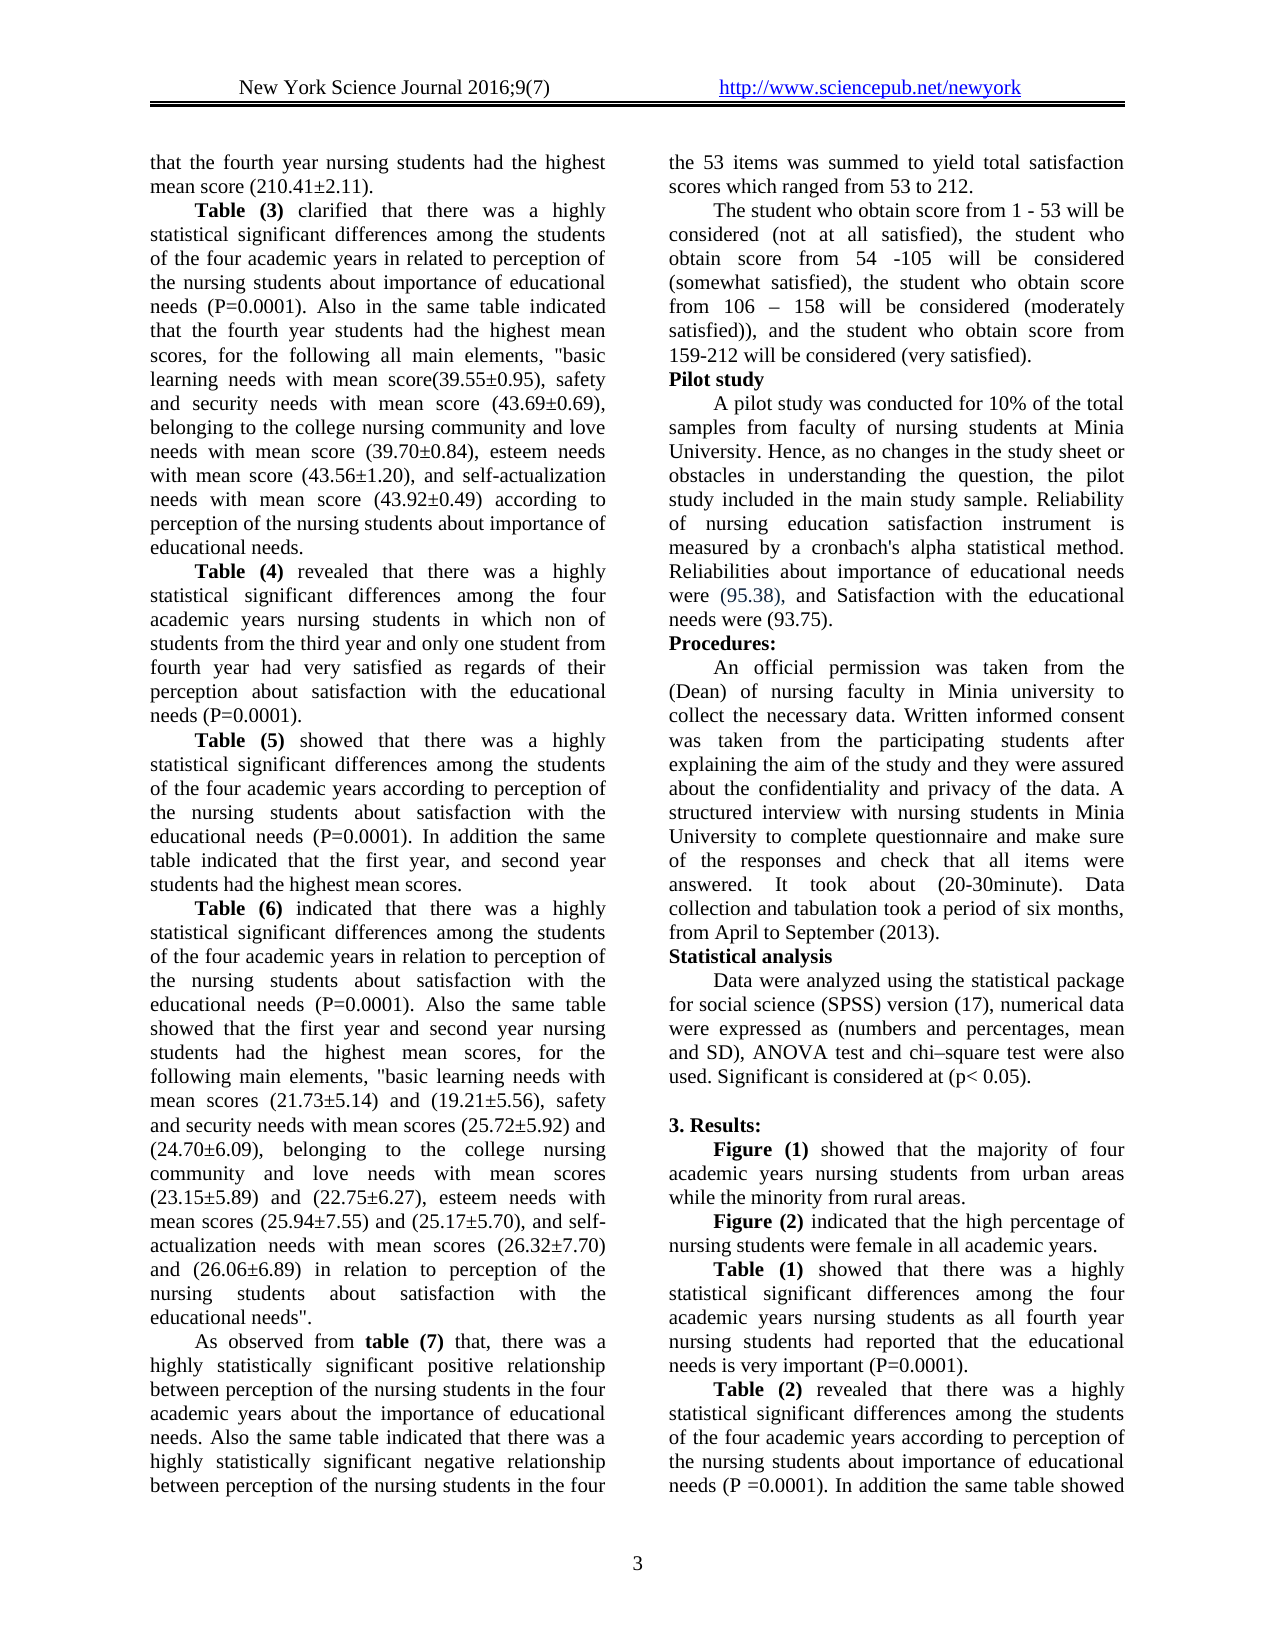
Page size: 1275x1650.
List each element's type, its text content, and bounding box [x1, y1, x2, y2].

text A pilot study was conducted for 10% of the total samples from faculty of nursing students at Minia University. Hence, as no changes in the study sheet or obstacles in understanding the question, the pilot study included in the main study sample. Reliability of nursing education satisfaction instrument is measured by a cronbach's alpha statistical method. Reliabilities about importance of educational needs were (95.38), and Satisfaction with the educational needs were (93.75). [669, 391, 1125, 631]
text Statistical analysis [669, 944, 1125, 968]
text Data were analyzed using the statistical package for social science (SPSS) version (17), numerical data were expressed as (numbers and percentages, mean and SD), ANOVA test and chi–square test were also used. Significant is considered at (p< 0.05). [669, 968, 1125, 1088]
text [150, 1329, 606, 1497]
text Pilot study [669, 367, 1125, 391]
text An official permission was taken from the (Dean) of nursing faculty in Minia university to collect the necessary data. Written informed consent was taken from the participating students after explaining the aim of the study and they were assured about the confidentiality and privacy of the data. A structured interview with nursing students in Minia University to complete questionnaire and make sure of the responses and check that all items were answered. It took about (20-30minute). Data collection and tabulation took a period of six months, from April to September (2013). [669, 655, 1125, 944]
text Figure (2) indicated that the high percentage of nursing students were female in all academic years. [669, 1209, 1125, 1257]
text Table (3) clarified that there was a highly statistical significant differences among the students of the four academic years in related to perception of the nursing students about importance of educational needs (P=0.0001). Also in the same table indicated that the fourth year students had the highest mean scores, for the following all main elements, "basic learning needs with mean score(39.55±0.95), safety and security needs with mean score (43.69±0.69), belonging to the college nursing community and love needs with mean score (39.70±0.84), esteem needs with mean score (43.56±1.20), and self-actualization needs with mean score (43.92±0.49) according to perception of the nursing students about importance of educational needs. [150, 198, 606, 559]
text Table (4) revealed that there was a highly statistical significant differences among the four academic years nursing students in which non of students from the third year and only one student from fourth year had very satisfied as regards of their perception about satisfaction with the educational needs (P=0.0001). [150, 559, 606, 727]
text Figure (1) showed that the majority of four academic years nursing students from urban areas while the minority from rural areas. [669, 1137, 1125, 1209]
text Table (6) indicated that there was a highly statistical significant differences among the students of the four academic years in relation to perception of the nursing students about satisfaction with the educational needs (P=0.0001). Also the same table showed that the first year and second year nursing students had the highest mean scores, for the following main elements, "basic learning needs with mean scores (21.73±5.14) and (19.21±5.56), safety and security needs with mean scores (25.72±5.92) and (24.70±6.09), belonging to the college nursing community and love needs with mean scores (23.15±5.89) and (22.75±6.27), esteem needs with mean scores (25.94±7.55) and (25.17±5.70), and self-actualization needs with mean scores (26.32±7.70) and (26.06±6.89) in relation to perception of the nursing students about satisfaction with the educational needs". [150, 896, 606, 1329]
text Table (5) showed that there was a highly statistical significant differences among the students of the four academic years according to perception of the nursing students about satisfaction with the educational needs (P=0.0001). In addition the same table indicated that the first year, and second year students had the highest mean scores. [150, 727, 606, 896]
text Table (2) revealed that there was a highly statistical significant differences among the students of the four academic years according to perception of the nursing students about importance of educational needs (P =0.0001). In addition the same table showed that the fourth year nursing students had the highest mean score (210.41±2.11). [669, 1377, 1125, 1497]
text Table (1) showed that there was a highly statistical significant differences among the four academic years nursing students as all fourth year nursing students had reported that the educational needs is very important (P=0.0001). [669, 1257, 1125, 1377]
text Procedures: [669, 631, 1125, 655]
text The student who obtain score from 1 - 53 will be considered (not at all satisfied), the student who obtain score from 54 -105 will be considered (somewhat satisfied), the student who obtain score from 106 – 158 will be considered (moderately satisfied)), and the student who obtain score from 159-212 will be considered (very satisfied). [669, 198, 1125, 367]
text 3. Results: [669, 1112, 1125, 1137]
text Table (2) revealed that there was a highly statistical significant differences among the students of the four academic years according to perception of the nursing students about importance of educational needs (P =0.0001). In addition the same table showed that the fourth year nursing students had the highest mean score (210.41±2.11). [150, 150, 606, 198]
